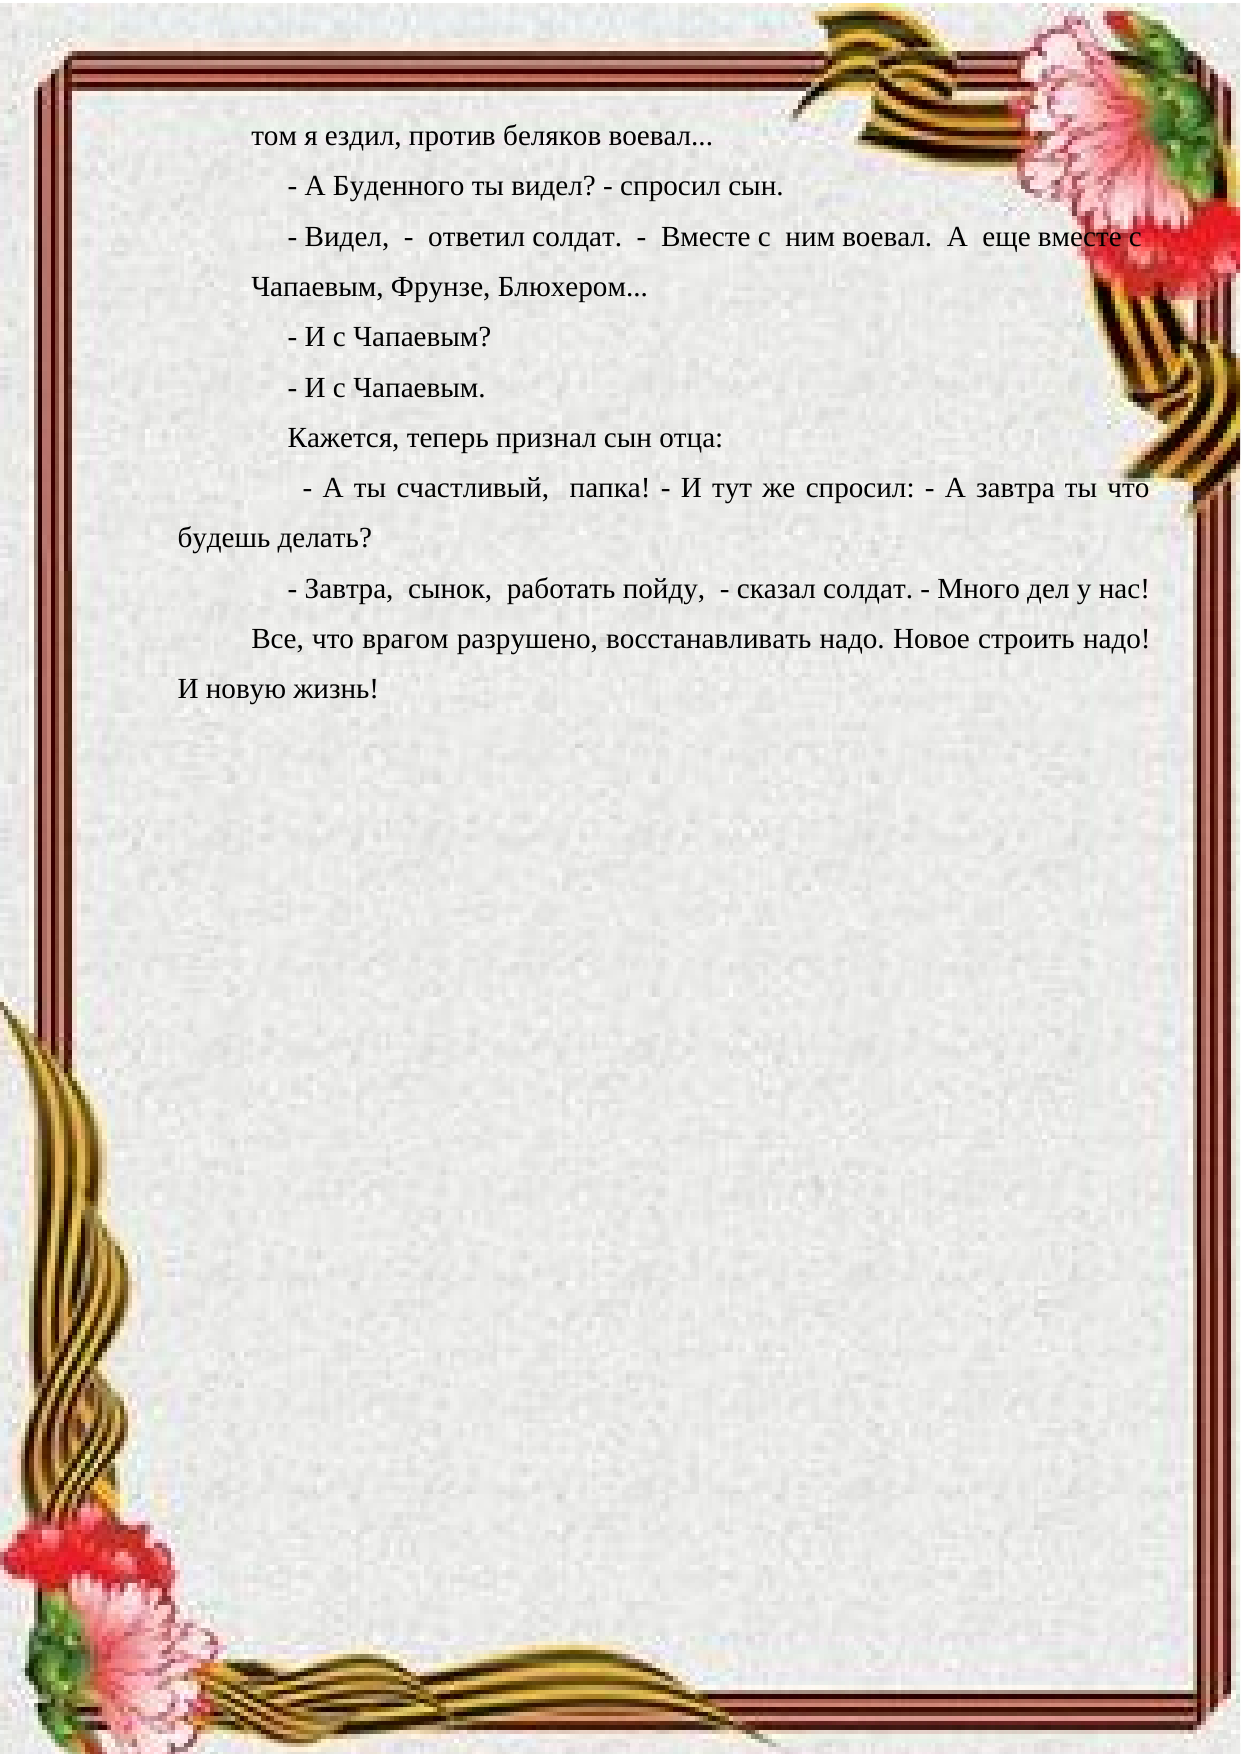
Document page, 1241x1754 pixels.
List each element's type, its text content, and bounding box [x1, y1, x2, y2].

text - Видел, - ответил солдат. - Вместе с ним воевал. А еще вместе с [177, 219, 1152, 252]
text - И с Чапаевым? [177, 319, 1152, 353]
text Чапаевым, Фрунзе, Блюхером... [177, 269, 1152, 303]
text том я ездил, против беляков воевал... [177, 118, 1152, 152]
text Все, что врагом разрушено, восстанавливать надо. Новое строить надо! И новую жизнь! [177, 621, 1152, 705]
text - Завтра, сынок, работать пойду, - сказал солдат. - Много дел у нас! [177, 571, 1152, 604]
text - А ты счастливый, папка! - И тут же спросил: - А завтра ты что будешь делать? [177, 470, 1152, 554]
text - А Буденного ты видел? - спросил сын. [177, 168, 1152, 202]
text - И с Чапаевым. [177, 370, 1152, 403]
picture [0, 3, 1241, 1754]
text Кажется, теперь признал сын отца: [177, 420, 1152, 453]
